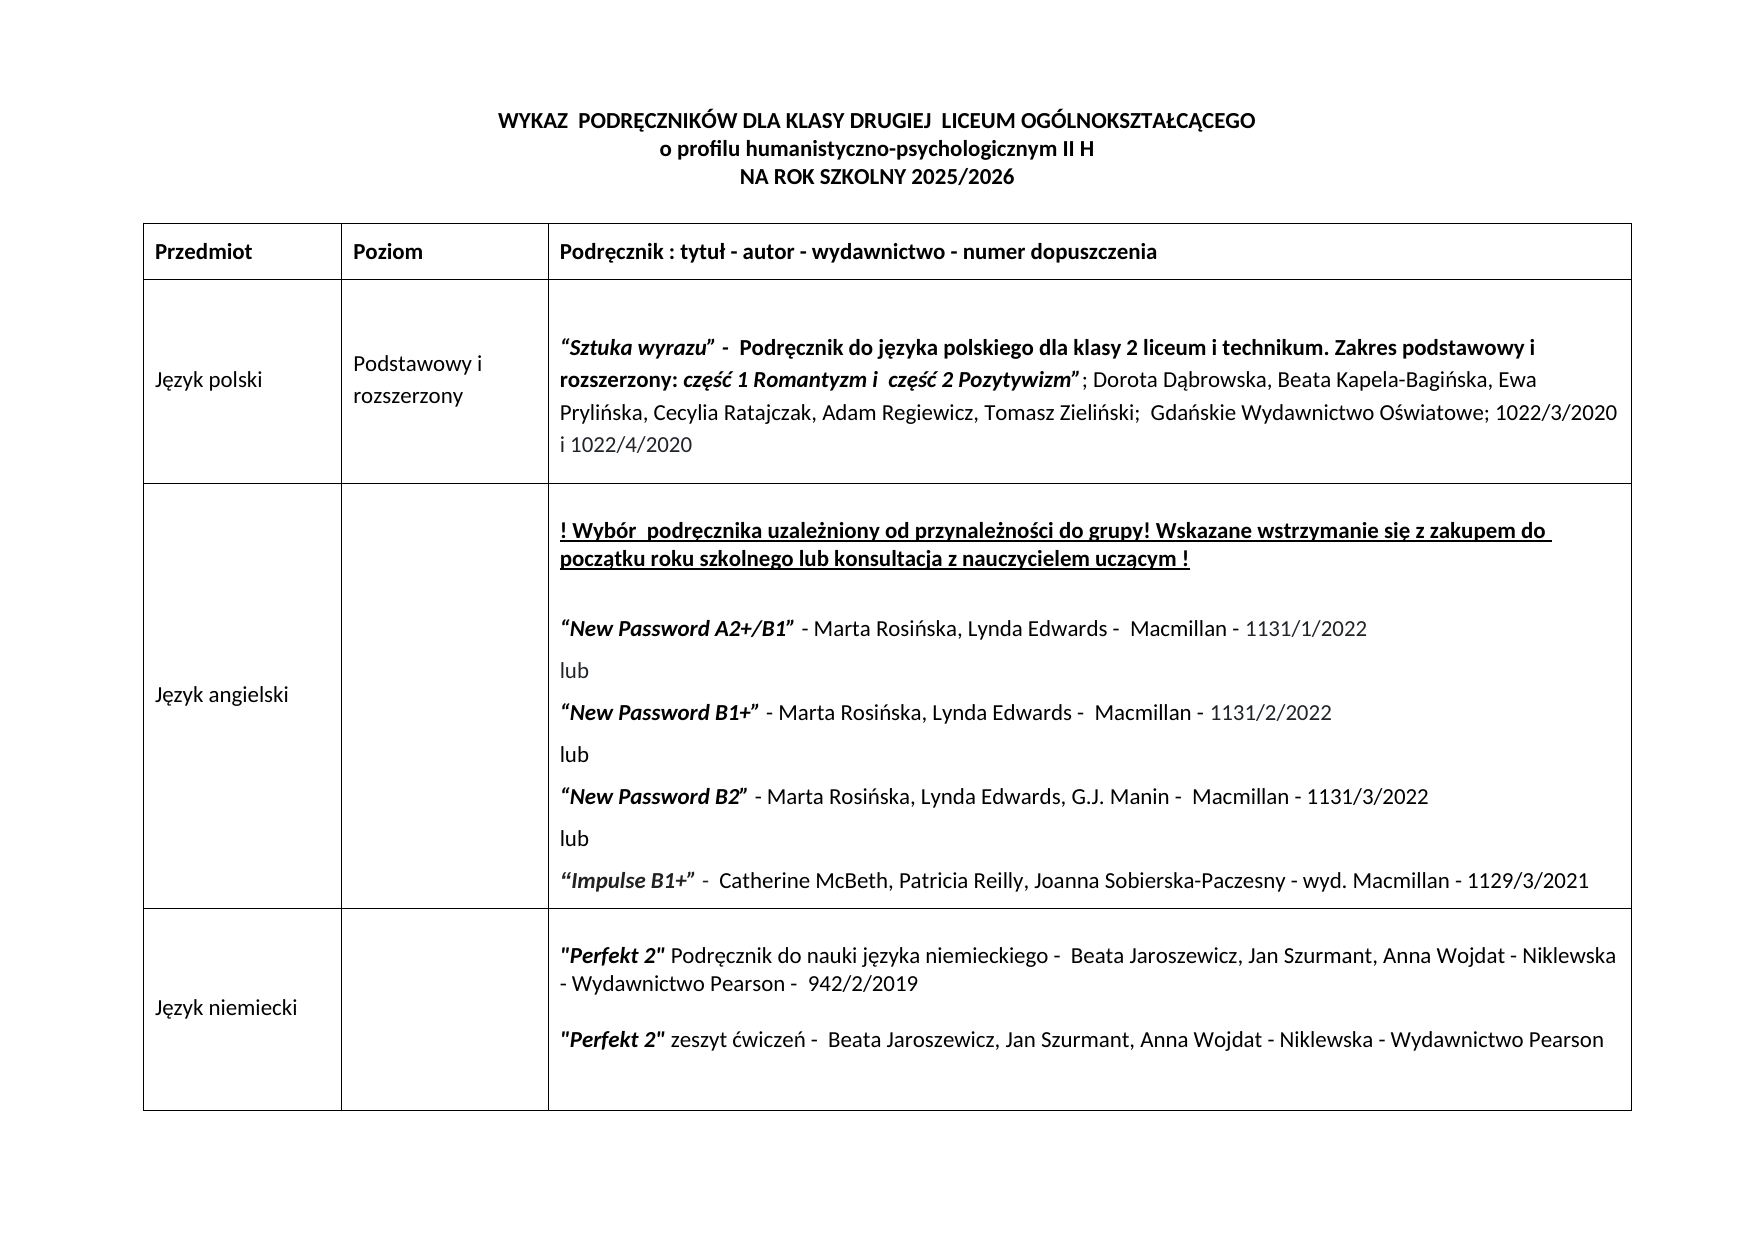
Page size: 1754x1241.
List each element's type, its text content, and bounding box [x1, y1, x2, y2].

text o profilu humanistyczno-psychologicznym II H [148, 134, 1606, 162]
table_header Przedmiot [144, 224, 341, 279]
table_cell "Perfekt 2" Podręcznik do nauki języka niemieckiego - Beata Jaroszewicz, Jan Szurmant, Anna Wojdat - Niklewska - Wydawnictwo Pearson - 942/2/2019 "Perfekt 2" zeszyt ćwiczeń - Beata Jaroszewicz, Jan Szurmant, Anna Wojdat - Niklewska - Wydawnictwo Pearson [549, 909, 1631, 1110]
table_header Poziom [342, 224, 548, 279]
table_cell [342, 909, 548, 1110]
table_cell Język angielski [144, 484, 341, 908]
table_cell Podstawowy i rozszerzony [342, 280, 548, 483]
table_cell ! Wybór podręcznika uzależniony od przynależności do grupy! Wskazane wstrzymanie się z zakupem do początku roku szkolnego lub konsultacja z nauczycielem uczącym ! “New Password A2+/B1” - Marta Rosińska, Lynda Edwards - Macmillan - 1131/1/2022 lub “New Password B1+” - Marta Rosińska, Lynda Edwards - Macmillan - 1131/2/2022 lub “New Password B2” - Marta Rosińska, Lynda Edwards, G.J. Manin - Macmillan - 1131/3/2022 lub “Impulse B1+” - Catherine McBeth, Patricia Reilly, Joanna Sobierska-Paczesny - wyd. Macmillan - 1129/3/2021 [549, 484, 1631, 908]
table_cell Język polski [144, 280, 341, 483]
text WYKAZ PODRĘCZNIKÓW DLA KLASY DRUGIEJ LICEUM OGÓLNOKSZTAŁCĄCEGO [148, 106, 1606, 134]
table_cell Język niemiecki [144, 909, 341, 1110]
text NA ROK SZKOLNY 2025/2026 [148, 162, 1606, 190]
table_cell “Sztuka wyrazu” - Podręcznik do języka polskiego dla klasy 2 liceum i technikum. Zakres podstawowy i rozszerzony: część 1 Romantyzm i część 2 Pozytywizm”; Dorota Dąbrowska, Beata Kapela-Bagińska, Ewa Prylińska, Cecylia Ratajczak, Adam Regiewicz, Tomasz Zieliński; Gdańskie Wydawnictwo Oświatowe; 1022/3/2020 i 1022/4/2020 [549, 280, 1631, 483]
table_cell [342, 484, 548, 908]
table_header Podręcznik : tytuł - autor - wydawnictwo - numer dopuszczenia [549, 224, 1631, 279]
